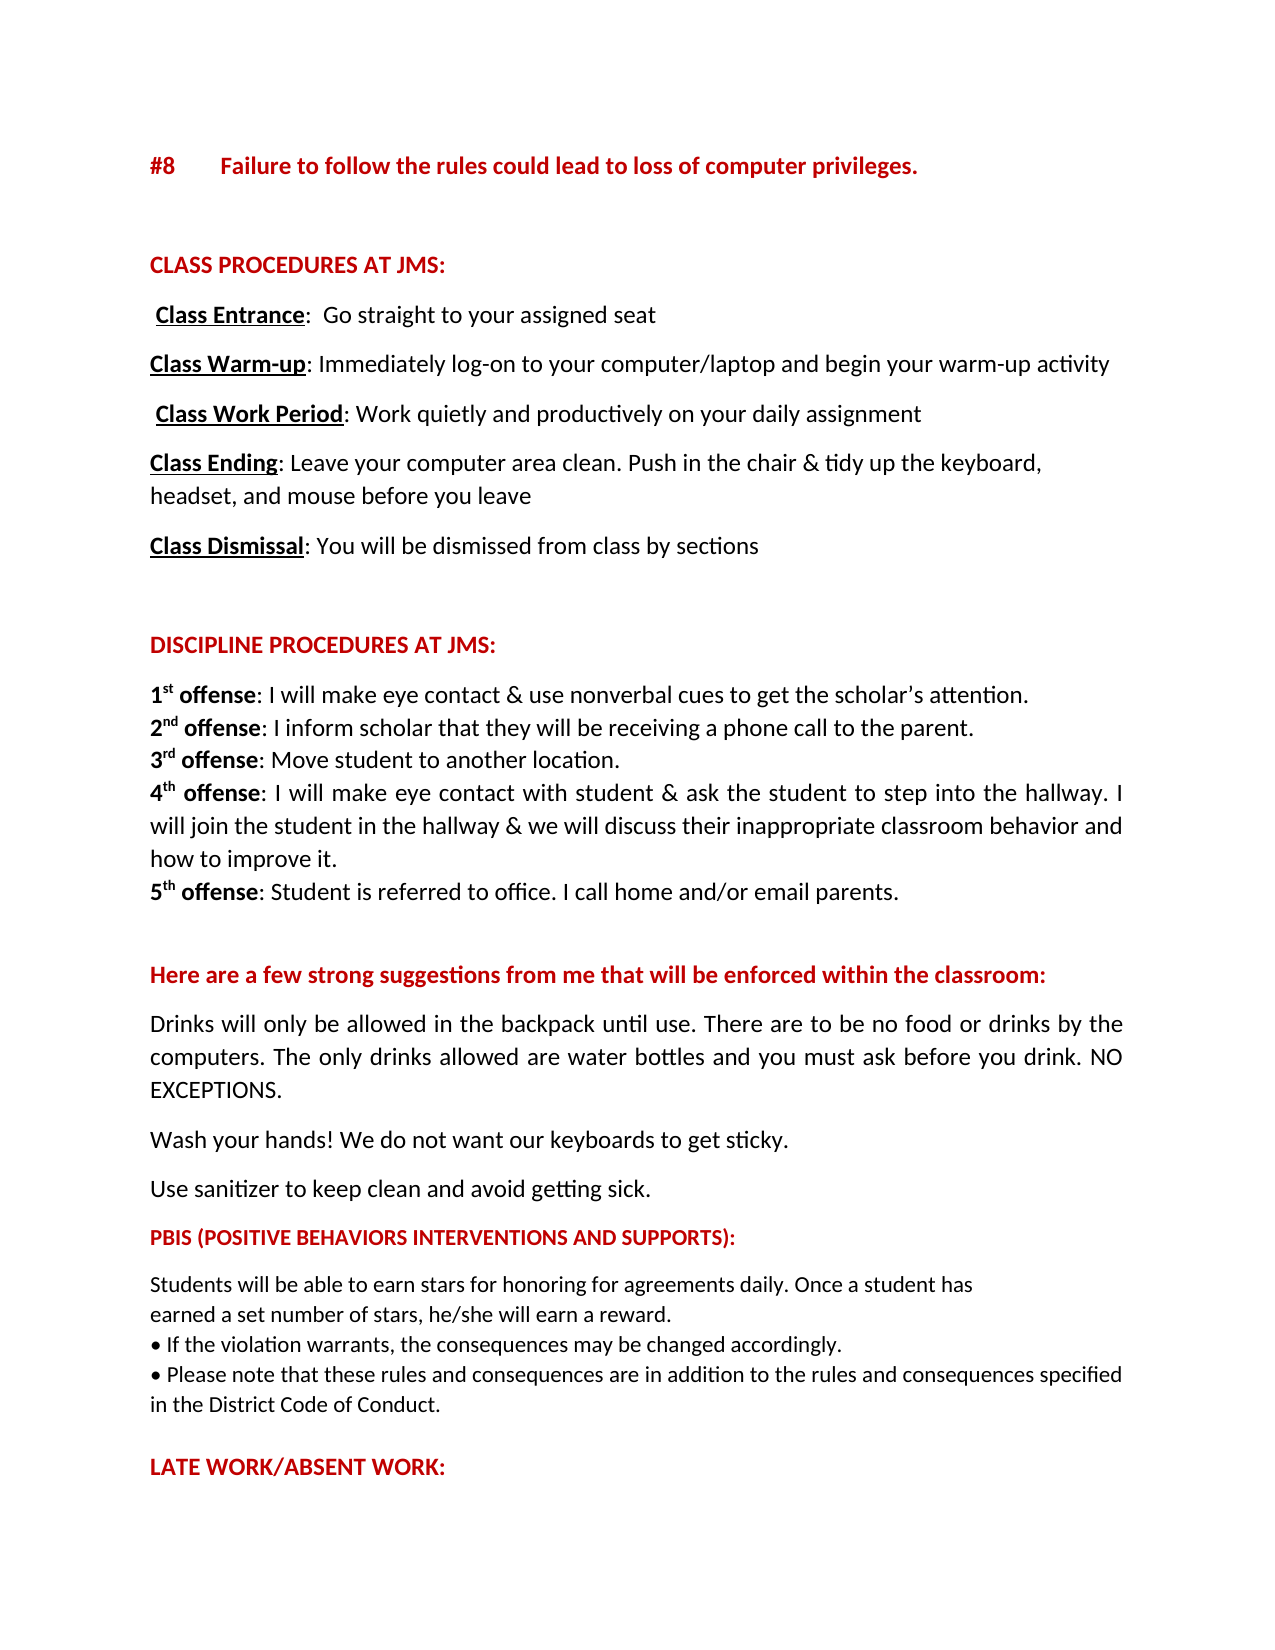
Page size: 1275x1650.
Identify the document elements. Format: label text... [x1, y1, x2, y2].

text Students will be able to earn stars for honoring for agreements daily. Once a student has [150, 1270, 1125, 1298]
text CLASS PROCEDURES AT JMS: [150, 249, 1125, 280]
text 4th offense: I will make eye contact with student & ask the student to step into the hallway. I will join the student in the hallway & we will discuss their inappropriate classroom behavior and how to improve it. [150, 777, 1125, 874]
text 5th offense: Student is referred to office. I call home and/or email parents. [150, 876, 1125, 907]
text LATE WORK/ABSENT WORK: [150, 1451, 1125, 1482]
text Use sanitizer to keep clean and avoid getting sick. [150, 1173, 1125, 1204]
text DISCIPLINE PROCEDURES AT JMS: [150, 629, 1125, 660]
text Wash your hands! We do not want our keyboards to get sticky. [150, 1124, 1125, 1154]
text 1st offense: I will make eye contact & use nonverbal cues to get the scholar’s attention. [150, 679, 1125, 709]
text • Please note that these rules and consequences are in addition to the rules and consequences specified in the District Code of Conduct. [150, 1360, 1125, 1419]
text PBIS (POSITIVE BEHAVIORS INTERVENTIONS AND SUPPORTS): [150, 1223, 1125, 1251]
text Drinks will only be allowed in the backpack until use. There are to be no food or drinks by the computers. The only drinks allowed are water bottles and you must ask before you drink. NO EXCEPTIONS. [150, 1008, 1125, 1105]
text #8 Failure to follow the rules could lead to loss of computer privileges. [150, 150, 1125, 181]
text Here are a few strong suggestions from me that will be enforced within the classroom: [150, 959, 1125, 989]
text Class Dismissal: You will be dismissed from class by sections [150, 530, 1125, 561]
text • If the violation warrants, the consequences may be changed accordingly. [150, 1330, 1125, 1358]
text Class Work Period: Work quietly and productively on your daily assignment [150, 398, 1125, 428]
text Class Ending: Leave your computer area clean. Push in the chair & tidy up the keyboard, headset, and mouse before you leave [150, 447, 1125, 511]
text earned a set number of stars, he/she will earn a reward. [150, 1300, 1125, 1328]
text Class Entrance: Go straight to your assigned seat [150, 299, 1125, 329]
text Class Warm-up: Immediately log-on to your computer/laptop and begin your warm-up activity [150, 348, 1125, 379]
text 2nd offense: I inform scholar that they will be receiving a phone call to the parent. [150, 712, 1125, 742]
text 3rd offense: Move student to another location. [150, 744, 1125, 775]
